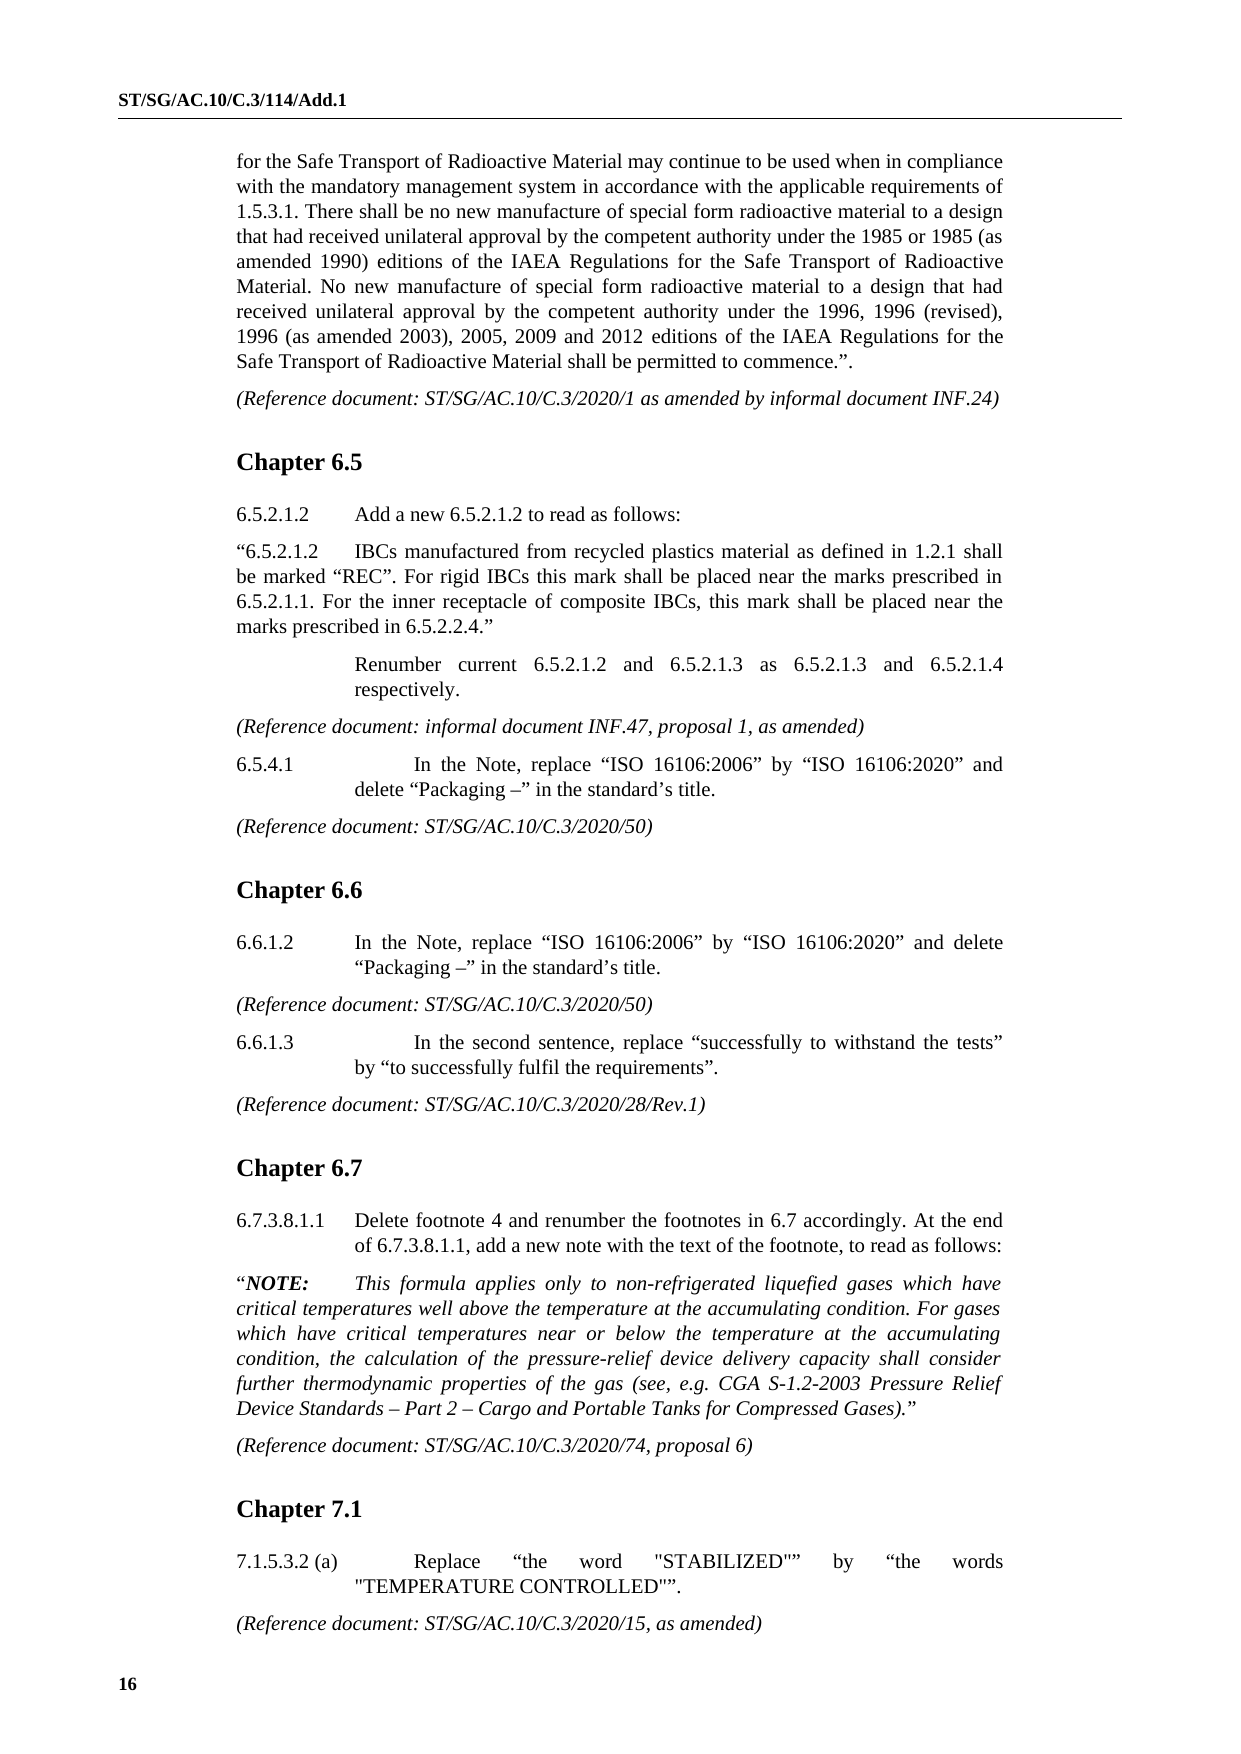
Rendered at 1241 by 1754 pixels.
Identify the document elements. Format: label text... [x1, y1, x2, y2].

text Renumber current 6.5.2.1.2 and 6.5.2.1.3 as 6.5.2.1.3 and 6.5.2.1.4 respectively. [354, 651, 1004, 701]
text “NOTE: This formula applies only to non-refrigerated liquefied gases which have critical temperatures well above the temperature at the accumulating condition. For gases which have critical temperatures near or below the temperature at the accumulating condition, the calculation of the pressure-relief device delivery capacity shall consider further thermodynamic properties of the gas (see, e.g. CGA S-1.2-2003 Pressure Relief Device Standards – Part 2 – Cargo and Portable Tanks for Compressed Gases).” [236, 1269, 1004, 1419]
text 6.6.1.2 In the Note, replace “ISO 16106:2006” by “ISO 16106:2020” and delete “Packaging –” in the standard’s title. [236, 929, 1004, 979]
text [236, 148, 1004, 373]
text (Reference document: ST/SG/AC.10/C.3/2020/50) [236, 813, 1004, 838]
text 6.7.3.8.1.1 Delete footnote 4 and renumber the footnotes in 6.7 accordingly. At the end of 6.7.3.8.1.1, add a new note with the text of the footnote, to read as follows: [236, 1207, 1004, 1257]
text (Reference document: ST/SG/AC.10/C.3/2020/15, as amended) [236, 1610, 1004, 1635]
text “6.5.2.1.2 IBCs manufactured from recycled plastics material as defined in 1.2.1 shall be marked “REC”. For rigid IBCs this mark shall be placed near the marks prescribed in 6.5.2.1.1. For the inner receptacle of composite IBCs, this mark shall be placed near the marks prescribed in 6.5.2.2.4.” [236, 538, 1004, 638]
text 7.1.5.3.2 (a) Replace “the word "STABILIZED"” by “the words "TEMPERATURE CONTROLLED"”. [236, 1548, 1004, 1598]
text (Reference document: informal document INF.47, proposal 1, as amended) [236, 713, 1004, 738]
text (Reference document: ST/SG/AC.10/C.3/2020/1 as amended by informal document INF.24) [236, 385, 1004, 410]
text Chapter 6.6 [118, 876, 1004, 904]
text (Reference document: ST/SG/AC.10/C.3/2020/74, proposal 6) [236, 1432, 1004, 1457]
text Chapter 6.7 [118, 1154, 1004, 1182]
text (Reference document: ST/SG/AC.10/C.3/2020/28/Rev.1) [236, 1091, 1004, 1116]
text (Reference document: ST/SG/AC.10/C.3/2020/50) [236, 991, 1004, 1016]
text 6.6.1.3 In the second sentence, replace “successfully to withstand the tests” by “to successfully fulfil the requirements”. [236, 1029, 1004, 1079]
text Chapter 7.1 [118, 1494, 1004, 1523]
text 6.5.2.1.2 Add a new 6.5.2.1.2 to read as follows: [236, 501, 1004, 526]
text Chapter 6.5 [118, 448, 1004, 476]
text 6.5.4.1 In the Note, replace “ISO 16106:2006” by “ISO 16106:2020” and delete “Packaging –” in the standard’s title. [236, 751, 1004, 801]
